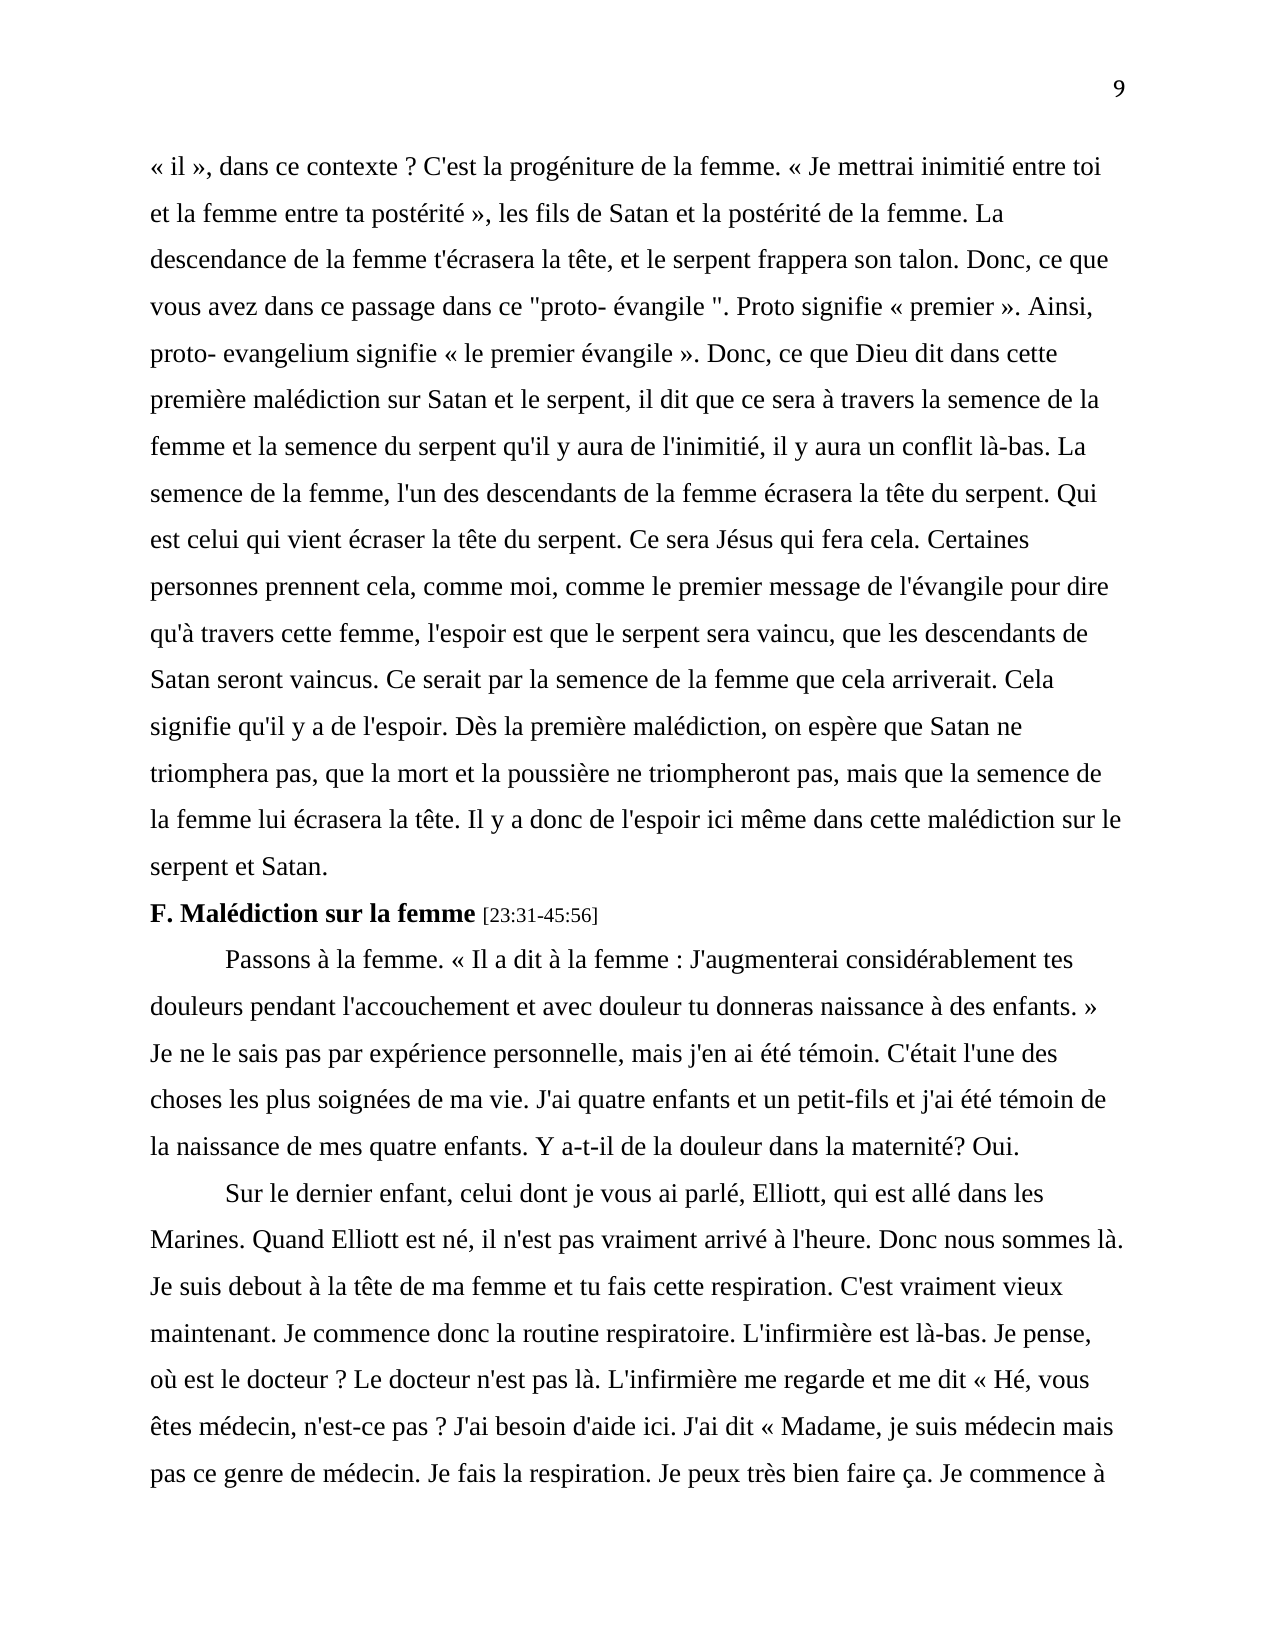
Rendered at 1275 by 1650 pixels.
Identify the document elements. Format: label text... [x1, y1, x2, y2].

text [150, 943, 1125, 1488]
text F. Malédiction sur la femme [23:31-45:56] [150, 897, 1125, 928]
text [150, 150, 1125, 881]
